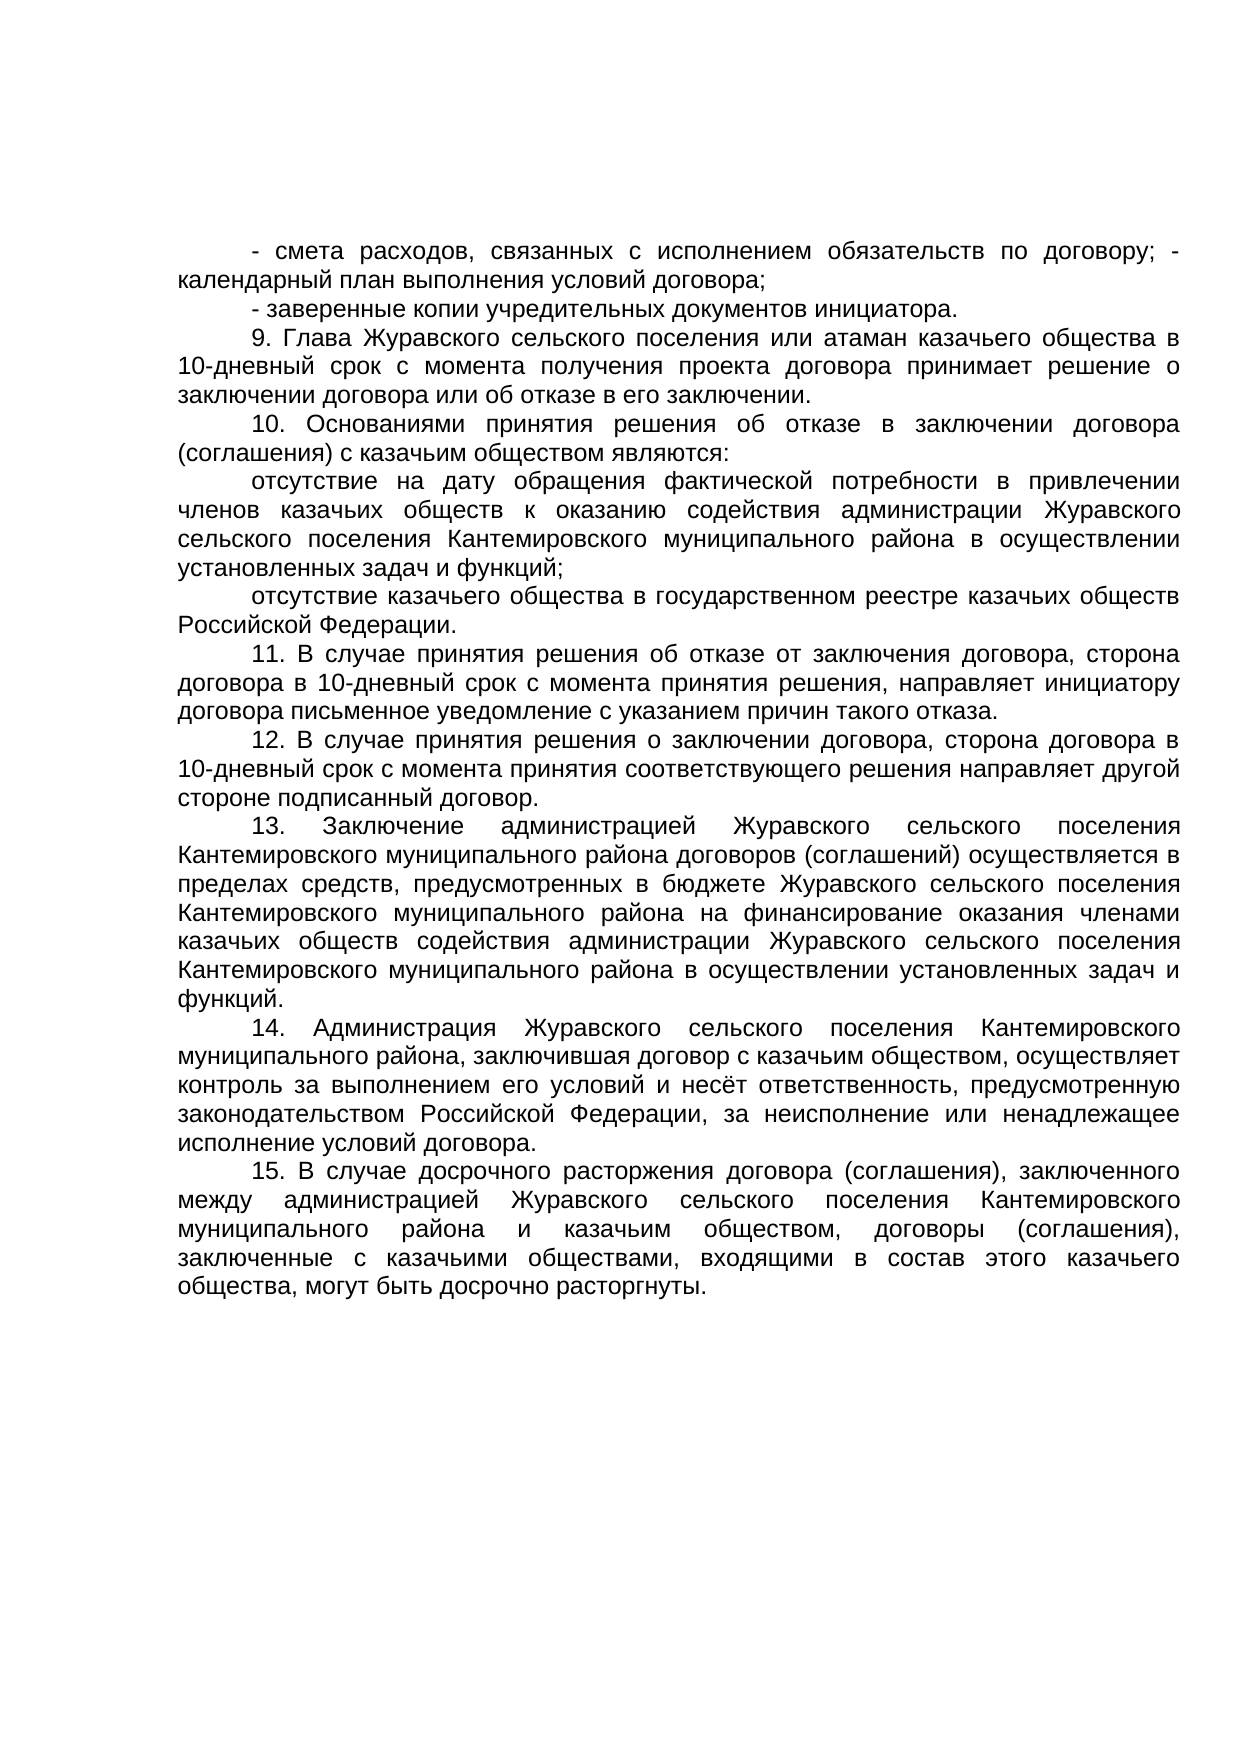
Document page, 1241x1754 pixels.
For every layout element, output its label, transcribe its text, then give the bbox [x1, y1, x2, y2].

text 10. Основаниями принятия решения об отказе в заключении договора (соглашения) с казачьим обществом являются: [177, 409, 1181, 466]
text 15. В случае досрочного расторжения договора (соглашения), заключенного между администрацией Журавского сельского поселения Кантемировского муниципального района и казачьим обществом, договоры (соглашения), заключенные с казачьими обществами, входящими в состав этого казачьего общества, могут быть досрочно расторгнуты. [177, 1156, 1181, 1300]
text 9. Глава Журавского сельского поселения или атаман казачьего общества в 10-дневный срок с момента получения проекта договора принимает решение о заключении договора или об отказе в его заключении. [177, 322, 1181, 409]
text - смета расходов, связанных с исполнением обязательств по договору; - календарный план выполнения условий договора; [177, 236, 1181, 294]
text 13. Заключение администрацией Журавского сельского поселения Кантемировского муниципального района договоров (соглашений) осуществляется в пределах средств, предусмотренных в бюджете Журавского сельского поселения Кантемировского муниципального района на финансирование оказания членами казачьих обществ содействия администрации Журавского сельского поселения Кантемировского муниципального района в осуществлении установленных задач и функций. [177, 811, 1181, 1012]
text отсутствие казачьего общества в государственном реестре казачьих обществ Российской Федерации. [177, 581, 1181, 639]
text отсутствие на дату обращения фактической потребности в привлечении членов казачьих обществ к оказанию содействия администрации Журавского сельского поселения Кантемировского муниципального района в осуществлении установленных задач и функций; [177, 466, 1181, 581]
text 14. Администрация Журавского сельского поселения Кантемировского муниципального района, заключившая договор с казачьим обществом, осуществляет контроль за выполнением его условий и несёт ответственность, предусмотренную законодательством Российской Федерации, за неисполнение или ненадлежащее исполнение условий договора. [177, 1012, 1181, 1156]
text - заверенные копии учредительных документов инициатора. [177, 294, 1181, 322]
text 12. В случае принятия решения о заключении договора, сторона договора в 10-дневный срок с момента принятия соответствующего решения направляет другой стороне подписанный договор. [177, 725, 1181, 811]
text 11. В случае принятия решения об отказе от заключения договора, сторона договора в 10-дневный срок с момента принятия решения, направляет инициатору договора письменное уведомление с указанием причин такого отказа. [177, 639, 1181, 725]
